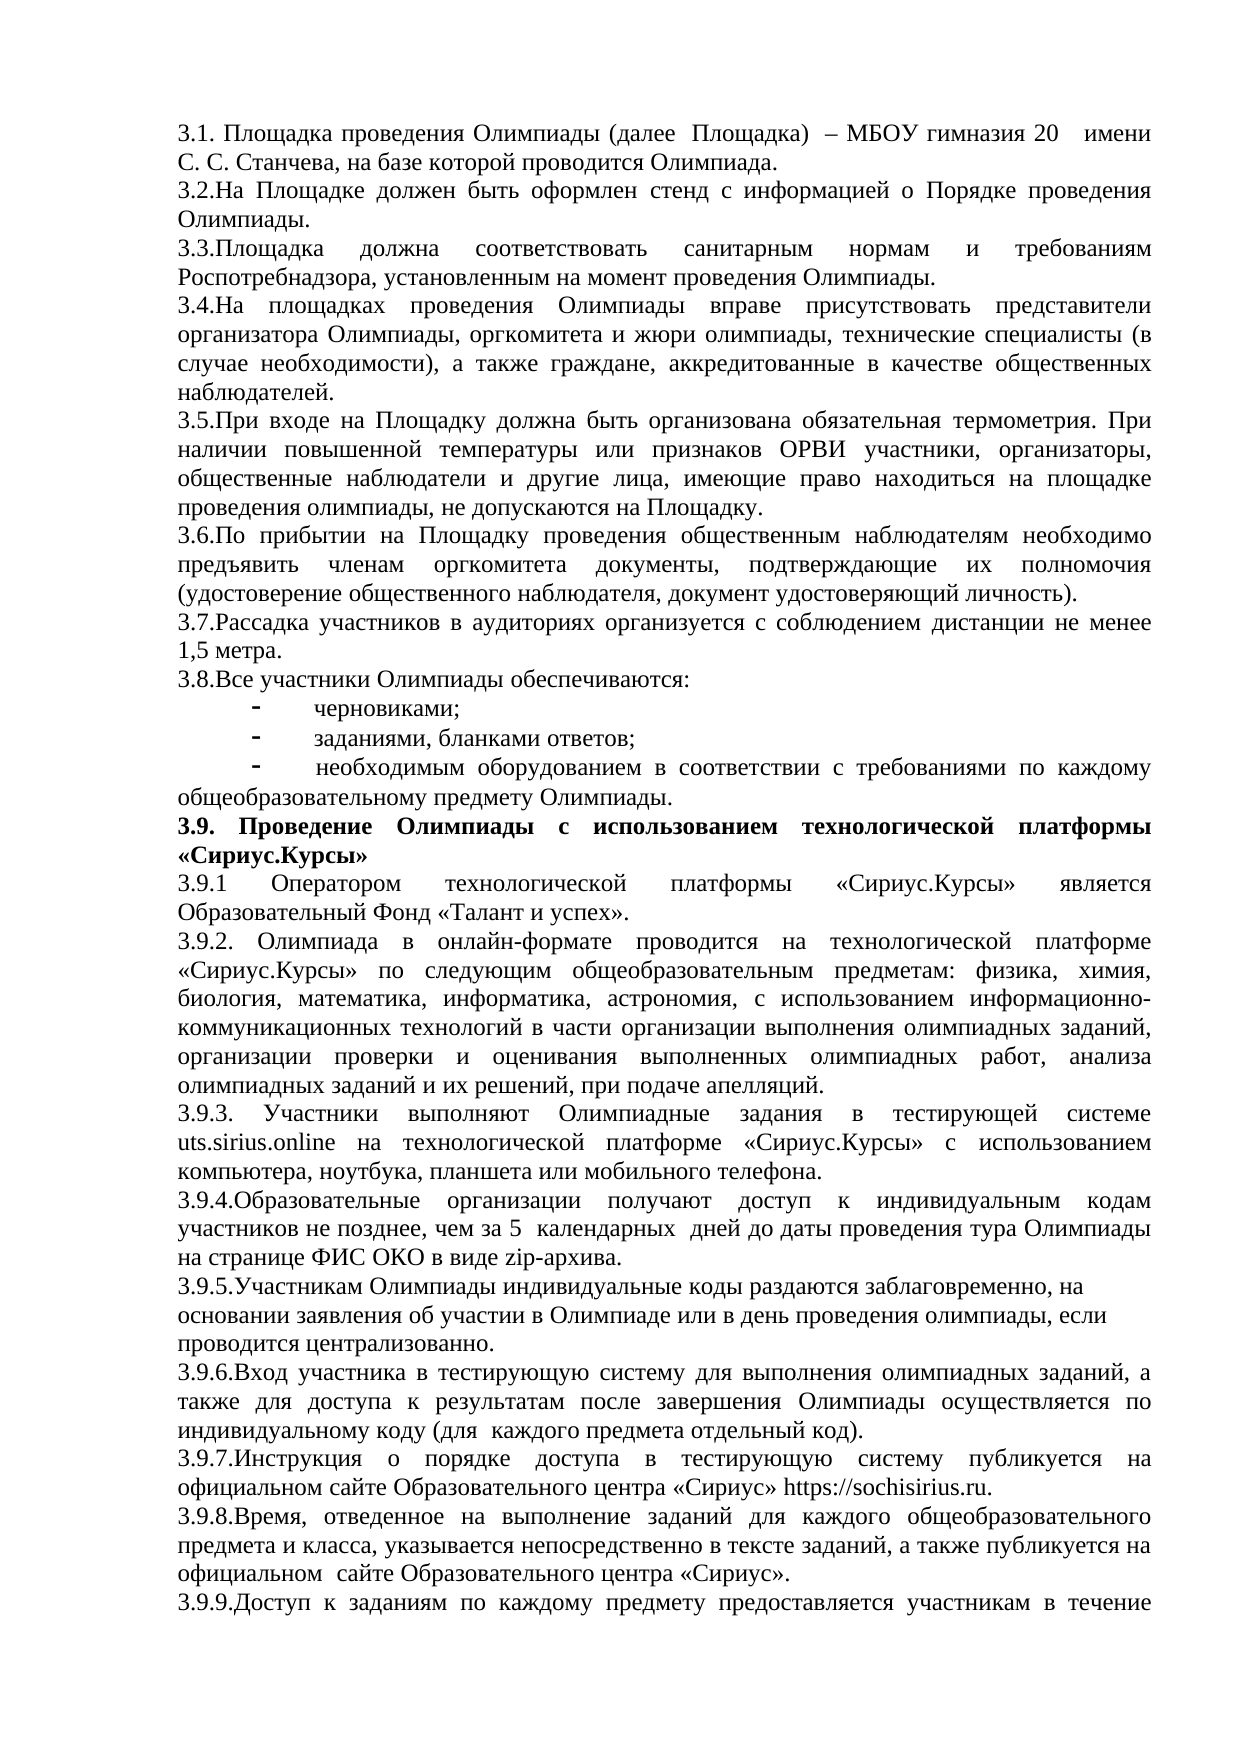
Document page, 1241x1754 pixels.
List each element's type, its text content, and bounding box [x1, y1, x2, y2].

text 3.1. Площадка проведения Олимпиады (далее Площадка) – МБОУ гимназия 20 имени С. С. Станчева, на базе которой проводится Олимпиада. [177, 118, 1152, 176]
text 3.9.4.Образовательные организации получают доступ к индивидуальным кодам участников не позднее, чем за 5 календарных дней до даты проведения тура Олимпиады на странице ФИС ОКО в виде zip-архива. [177, 1185, 1152, 1271]
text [177, 1587, 1152, 1616]
text 3.2.На Площадке должен быть оформлен стенд с информацией о Порядке проведения Олимпиады. [177, 176, 1152, 233]
text 3.8.Все участники Олимпиады обеспечиваются: [177, 664, 1152, 693]
text 3.9. Проведение Олимпиады с использованием технологической платформы «Сириус.Курсы» [177, 811, 1152, 868]
list черновиками; [177, 693, 1152, 723]
text 3.9.1 Оператором технологической платформы «Сириус.Курсы» является Образовательный Фонд «Талант и успех». [177, 868, 1152, 926]
text 3.9.5.Участникам Олимпиады индивидуальные коды раздаются заблаговременно, на основании заявления об участии в Олимпиаде или в день проведения олимпиады, если проводится централизованно. [177, 1271, 1152, 1357]
text 3.3.Площадка должна соответствовать санитарным нормам и требованиям Роспотребнадзора, установленным на момент проведения Олимпиады. [177, 233, 1152, 291]
list заданиями, бланками ответов; [177, 723, 1152, 752]
text 3.6.По прибытии на Площадку проведения общественным наблюдателям необходимо предъявить членам оргкомитета документы, подтверждающие их полномочия (удостоверение общественного наблюдателя, документ удостоверяющий личность). [177, 521, 1152, 607]
text 3.7.Рассадка участников в аудиториях организуется с соблюдением дистанции не менее 1,5 метра. [177, 607, 1152, 664]
text 3.4.На площадках проведения Олимпиады вправе присутствовать представители организатора Олимпиады, оргкомитета и жюри олимпиады, технические специалисты (в случае необходимости), а также граждане, аккредитованные в качестве общественных наблюдателей. [177, 291, 1152, 406]
text 3.5.При входе на Площадку должна быть организована обязательная термометрия. При наличии повышенной температуры или признаков ОРВИ участники, организаторы, общественные наблюдатели и другие лица, имеющие право находиться на площадке проведения олимпиады, не допускаются на Площадку. [177, 406, 1152, 521]
text 3.9.2. Олимпиада в онлайн-формате проводится на технологической платформе «Сириус.Курсы» по следующим общеобразовательным предметам: физика, химия, биология, математика, информатика, астрономия, с использованием информационно-коммуникационных технологий в части организации выполнения олимпиадных заданий, организации проверки и оценивания выполненных олимпиадных работ, анализа олимпиадных заданий и их решений, при подаче апелляций. [177, 926, 1152, 1098]
list необходимым оборудованием в соответствии с требованиями по каждому общеобразовательному предмету Олимпиады. [177, 752, 1152, 811]
text 3.9.6.Вход участника в тестирующую систему для выполнения олимпиадных заданий, а также для доступа к результатам после завершения Олимпиады осуществляется по индивидуальному коду (для каждого предмета отдельный код). [177, 1357, 1152, 1443]
text 3.9.3. Участники выполняют Олимпиадные задания в тестирующей системе uts.sirius.online на технологической платформе «Сириус.Курсы» с использованием компьютера, ноутбука, планшета или мобильного телефона. [177, 1098, 1152, 1185]
text 3.9.7.Инструкция о порядке доступа в тестирующую систему публикуется на официальном сайте Образовательного центра «Сириус» https://sochisirius.ru. [177, 1443, 1152, 1501]
text 3.9.8.Время, отведенное на выполнение заданий для каждого общеобразовательного предмета и класса, указывается непосредственно в тексте заданий, а также публикуется на официальном сайте Образовательного центра «Сириус». [177, 1501, 1152, 1587]
